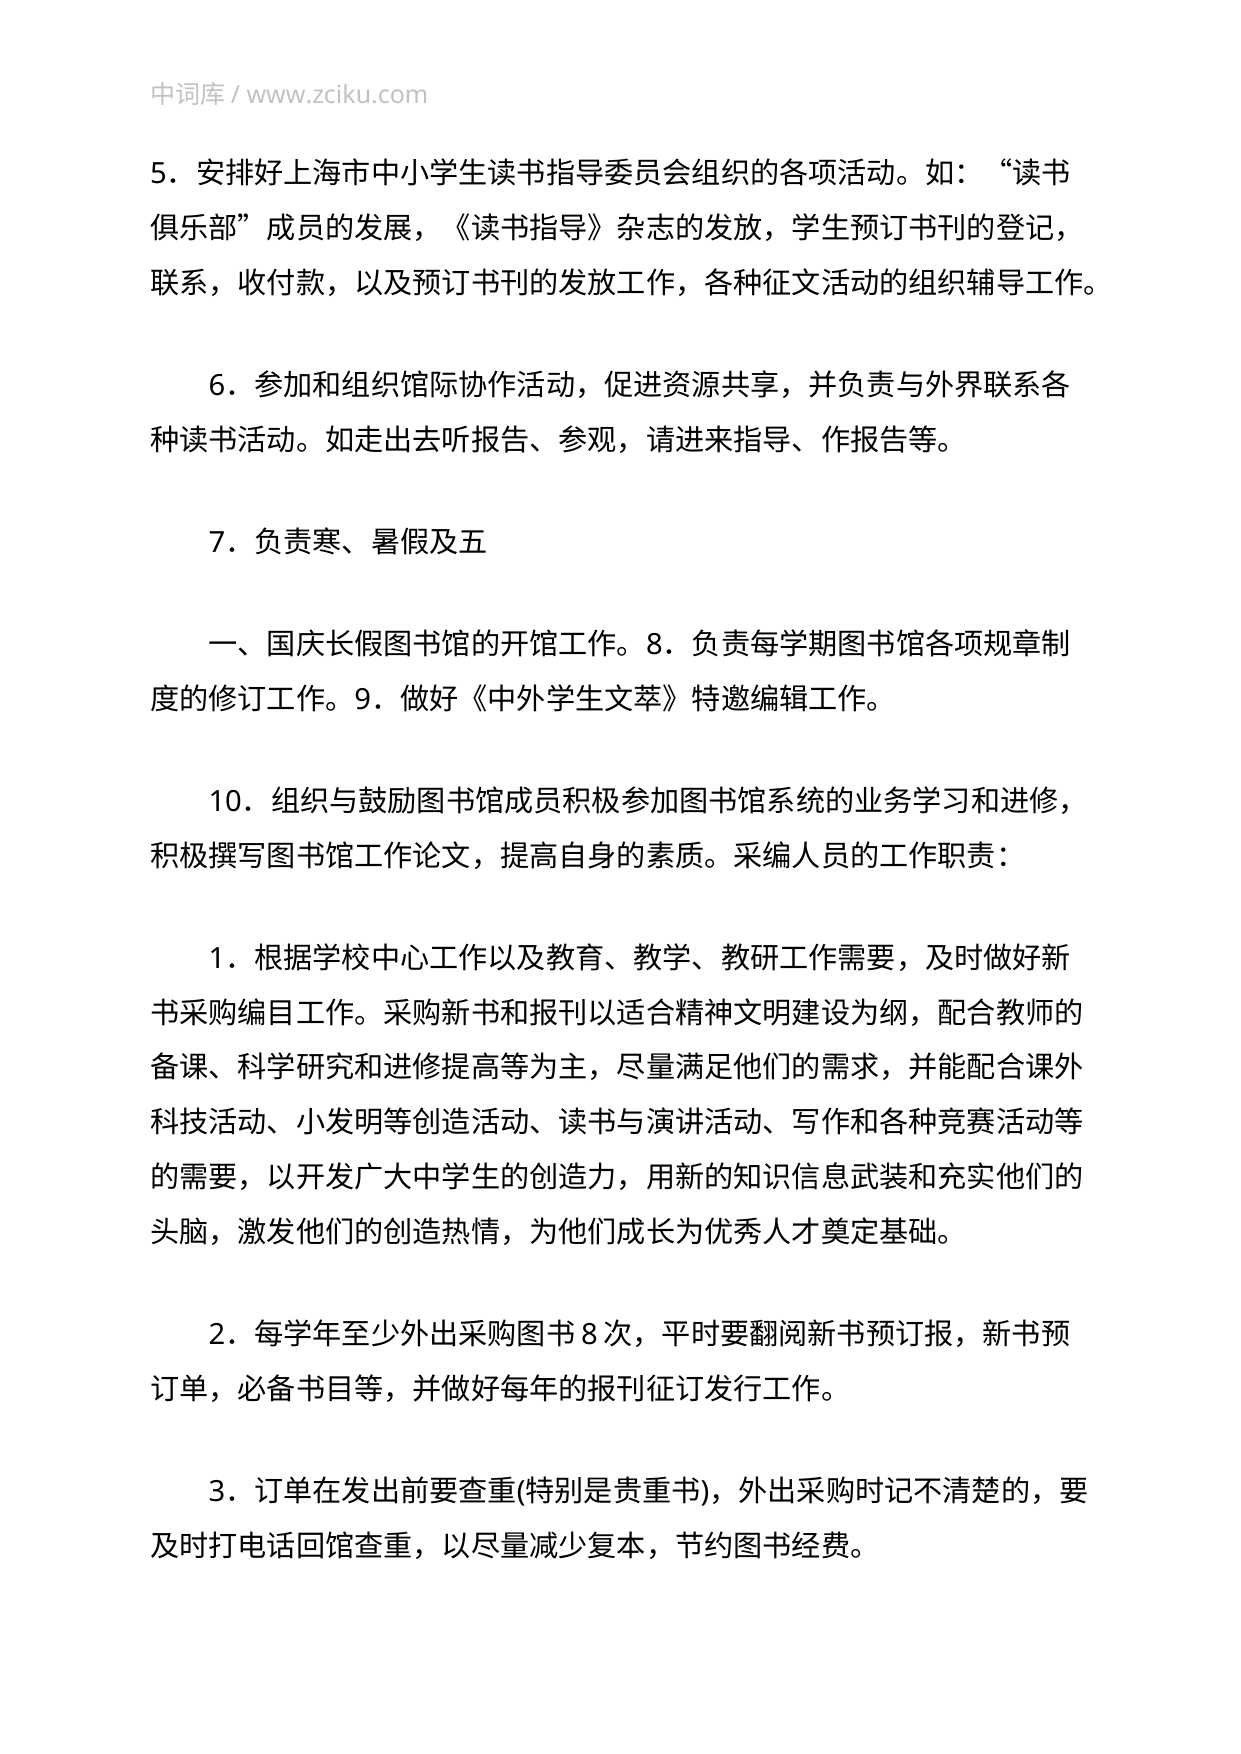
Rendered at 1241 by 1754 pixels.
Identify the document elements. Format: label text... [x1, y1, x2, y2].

text 6．参加和组织馆际协作活动，促进资源共享，并负责与外界联系各种读书活动。如走出去听报告、参观，请进来指导、作报告等。 [150, 362, 1090, 459]
text 10．组织与鼓励图书馆成员积极参加图书馆系统的业务学习和进修，积极撰写图书馆工作论文，提高自身的素质。采编人员的工作职责： [150, 777, 1090, 875]
text 3．订单在发出前要查重(特别是贵重书)，外出采购时记不清楚的，要及时打电话回馆查重，以尽量减少复本，节约图书经费。 [150, 1467, 1090, 1564]
text 一、国庆长假图书馆的开馆工作。8．负责每学期图书馆各项规章制度的修订工作。9．做好《中外学生文萃》特邀编辑工作。 [150, 620, 1090, 718]
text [150, 150, 1090, 302]
text 1．根据学校中心工作以及教育、教学、教研工作需要，及时做好新书采购编目工作。采购新书和报刊以适合精神文明建设为纲，配合教师的备课、科学研究和进修提高等为主，尽量满足他们的需求，并能配合课外科技活动、小发明等创造活动、读书与演讲活动、写作和各种竞赛活动等的需要，以开发广大中学生的创造力，用新的知识信息武装和充实他们的头脑，激发他们的创造热情，为他们成长为优秀人才奠定基础。 [150, 934, 1090, 1251]
text 2．每学年至少外出采购图书8次，平时要翻阅新书预订报，新书预订单，必备书目等，并做好每年的报刊征订发行工作。 [150, 1311, 1090, 1408]
text 7．负责寒、暑假及五 [150, 518, 1090, 561]
